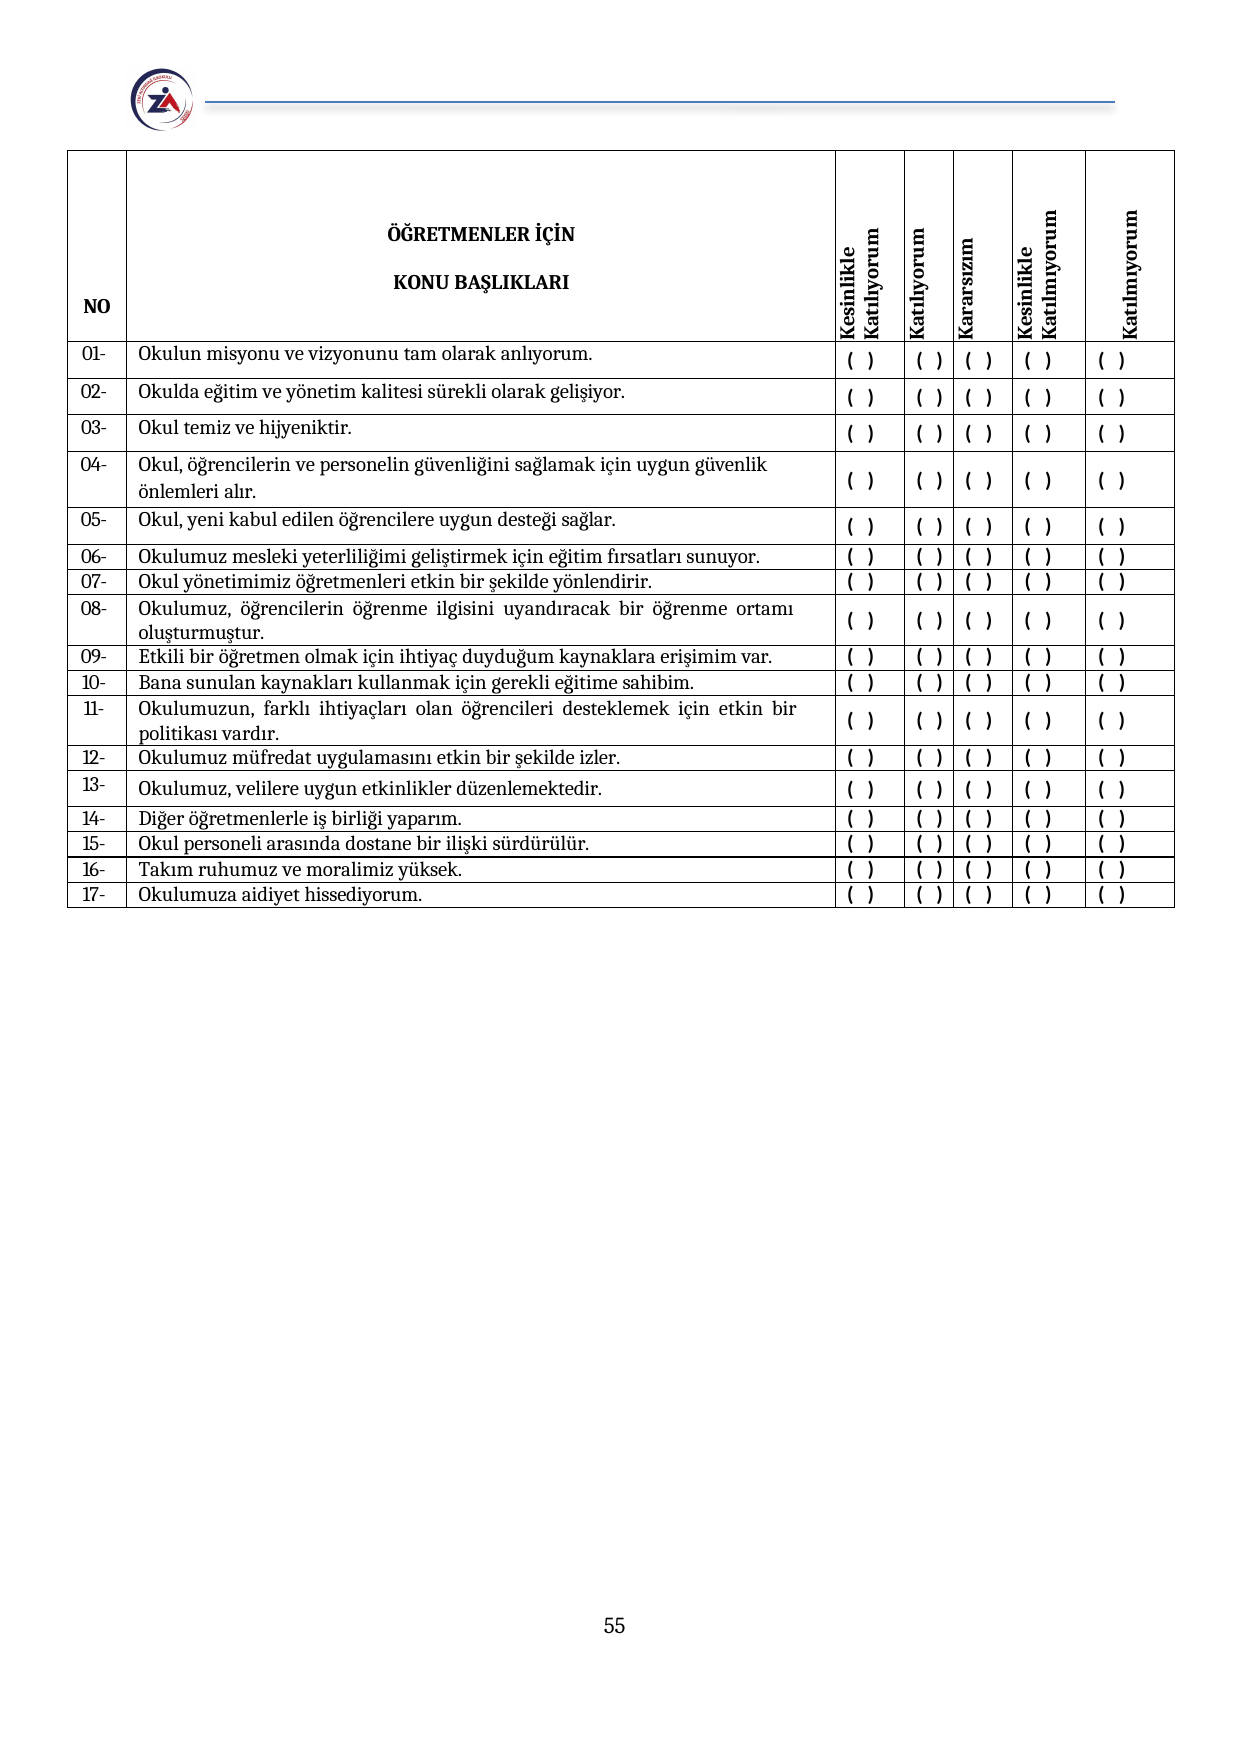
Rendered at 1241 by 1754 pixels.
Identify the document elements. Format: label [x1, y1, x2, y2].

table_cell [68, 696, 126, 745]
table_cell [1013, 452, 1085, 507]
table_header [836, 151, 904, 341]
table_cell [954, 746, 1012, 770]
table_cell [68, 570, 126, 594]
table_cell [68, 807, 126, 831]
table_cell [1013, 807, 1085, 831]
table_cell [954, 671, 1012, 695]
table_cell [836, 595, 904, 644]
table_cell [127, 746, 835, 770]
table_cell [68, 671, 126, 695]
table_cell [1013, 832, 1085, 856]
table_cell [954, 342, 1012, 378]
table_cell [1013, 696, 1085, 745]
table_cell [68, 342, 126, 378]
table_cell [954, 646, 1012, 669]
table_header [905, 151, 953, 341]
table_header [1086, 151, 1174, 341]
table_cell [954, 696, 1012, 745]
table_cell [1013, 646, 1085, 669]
picture [125, 68, 197, 131]
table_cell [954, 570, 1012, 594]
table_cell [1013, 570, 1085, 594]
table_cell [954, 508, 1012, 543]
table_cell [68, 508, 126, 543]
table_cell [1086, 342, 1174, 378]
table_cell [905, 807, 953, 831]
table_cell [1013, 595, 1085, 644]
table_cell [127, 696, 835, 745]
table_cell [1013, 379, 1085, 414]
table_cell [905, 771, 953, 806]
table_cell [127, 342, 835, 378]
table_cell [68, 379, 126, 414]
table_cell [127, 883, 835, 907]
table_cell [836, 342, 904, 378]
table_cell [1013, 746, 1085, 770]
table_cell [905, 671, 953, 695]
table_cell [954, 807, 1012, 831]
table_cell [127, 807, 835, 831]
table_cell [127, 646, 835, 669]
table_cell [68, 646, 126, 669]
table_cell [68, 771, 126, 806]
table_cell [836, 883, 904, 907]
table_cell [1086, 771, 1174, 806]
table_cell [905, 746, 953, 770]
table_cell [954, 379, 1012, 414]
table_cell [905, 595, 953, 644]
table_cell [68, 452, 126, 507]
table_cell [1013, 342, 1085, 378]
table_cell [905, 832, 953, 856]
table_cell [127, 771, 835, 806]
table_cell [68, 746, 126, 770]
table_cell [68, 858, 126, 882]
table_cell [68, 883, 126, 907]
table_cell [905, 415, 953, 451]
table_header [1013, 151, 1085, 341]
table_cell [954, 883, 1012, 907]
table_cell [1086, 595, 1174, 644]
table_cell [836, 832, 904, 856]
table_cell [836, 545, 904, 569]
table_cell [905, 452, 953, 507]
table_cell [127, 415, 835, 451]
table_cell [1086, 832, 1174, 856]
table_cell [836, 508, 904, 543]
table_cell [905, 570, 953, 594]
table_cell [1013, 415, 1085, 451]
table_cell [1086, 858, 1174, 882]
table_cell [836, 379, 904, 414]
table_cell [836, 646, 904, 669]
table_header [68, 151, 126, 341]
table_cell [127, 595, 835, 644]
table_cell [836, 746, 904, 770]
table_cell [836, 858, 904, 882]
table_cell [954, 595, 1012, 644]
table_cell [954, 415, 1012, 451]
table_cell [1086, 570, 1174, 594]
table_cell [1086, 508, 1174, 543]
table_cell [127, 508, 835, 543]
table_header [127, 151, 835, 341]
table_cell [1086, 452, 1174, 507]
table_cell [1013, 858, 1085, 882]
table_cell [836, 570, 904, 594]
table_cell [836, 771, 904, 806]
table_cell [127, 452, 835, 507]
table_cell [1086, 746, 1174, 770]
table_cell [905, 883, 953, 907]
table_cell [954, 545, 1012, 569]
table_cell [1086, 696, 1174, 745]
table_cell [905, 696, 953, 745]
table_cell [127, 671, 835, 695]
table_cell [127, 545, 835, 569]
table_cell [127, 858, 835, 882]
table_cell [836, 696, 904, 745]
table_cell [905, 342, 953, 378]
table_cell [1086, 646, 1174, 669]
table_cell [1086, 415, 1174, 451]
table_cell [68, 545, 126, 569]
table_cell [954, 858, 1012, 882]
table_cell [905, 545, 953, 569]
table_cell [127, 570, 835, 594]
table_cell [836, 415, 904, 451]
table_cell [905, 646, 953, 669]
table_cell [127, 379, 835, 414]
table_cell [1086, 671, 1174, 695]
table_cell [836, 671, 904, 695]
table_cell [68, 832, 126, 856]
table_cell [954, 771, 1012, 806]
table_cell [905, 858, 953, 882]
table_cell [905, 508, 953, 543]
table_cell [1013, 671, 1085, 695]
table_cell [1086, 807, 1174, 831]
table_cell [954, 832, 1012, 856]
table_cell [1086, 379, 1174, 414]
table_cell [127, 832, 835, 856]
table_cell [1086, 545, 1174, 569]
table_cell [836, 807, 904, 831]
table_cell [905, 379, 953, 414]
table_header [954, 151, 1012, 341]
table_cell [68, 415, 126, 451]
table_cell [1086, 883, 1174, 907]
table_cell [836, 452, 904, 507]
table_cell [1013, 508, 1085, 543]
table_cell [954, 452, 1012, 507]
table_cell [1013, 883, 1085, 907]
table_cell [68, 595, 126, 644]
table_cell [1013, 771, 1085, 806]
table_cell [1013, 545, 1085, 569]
